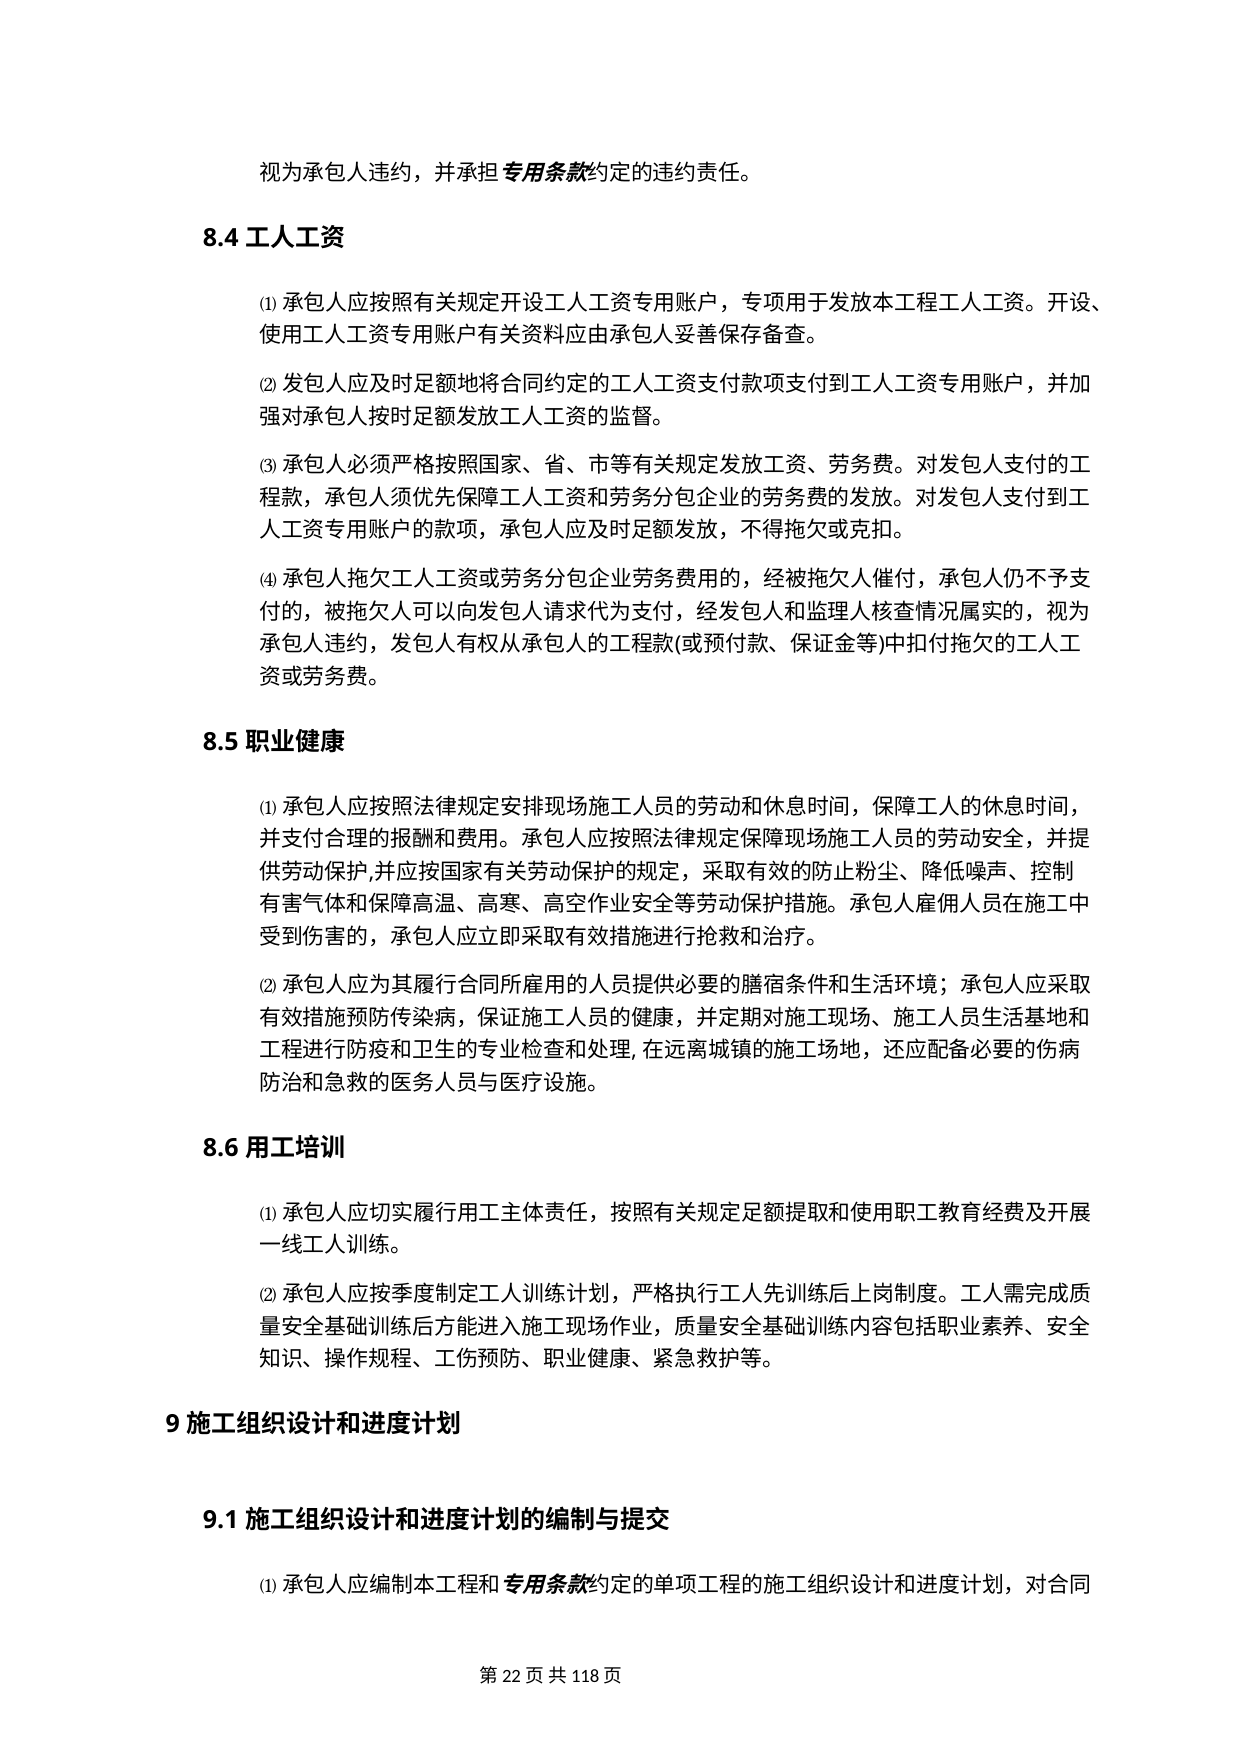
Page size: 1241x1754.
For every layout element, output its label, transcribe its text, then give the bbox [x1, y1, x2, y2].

text ⑵承包人应为其履行合同所雇用的人员提供必要的膳宿条件和生活环境；承包人应采取有效措施预防传染病，保证施工人员的健康，并定期对施工现场、施工人员生活基地和工程进行防疫和卫生的专业检查和处理, 在远离城镇的施工场地，还应配备必要的伤病防治和急救的医务人员与医疗设施。 [259, 967, 1093, 1097]
text ⑴承包人应按照法律规定安排现场施工人员的劳动和休息时间，保障工人的休息时间，并支付合理的报酬和费用。承包人应按照法律规定保障现场施工人员的劳动安全，并提供劳动保护,并应按国家有关劳动保护的规定，采取有效的防止粉尘、降低噪声、控制有害气体和保障高温、高寒、高空作业安全等劳动保护措施。承包人雇佣人员在施工中受到伤害的，承包人应立即采取有效措施进行抢救和治疗。 [259, 788, 1093, 951]
subtitle 8.4 工人工资 [203, 203, 1093, 268]
subtitle 8.5 职业健康 [203, 707, 1093, 772]
text ⑶承包人必须严格按照国家、省、市等有关规定发放工资、劳务费。对发包人支付的工程款，承包人须优先保障工人工资和劳务分包企业的劳务费的发放。对发包人支付到工人工资专用账户的款项，承包人应及时足额发放，不得拖欠或克扣。 [259, 447, 1093, 544]
subtitle 9.1 施工组织设计和进度计划的编制与提交 [203, 1485, 1093, 1550]
text ⑷承包人拖欠工人工资或劳务分包企业劳务费用的，经被拖欠人催付，承包人仍不予支付的，被拖欠人可以向发包人请求代为支付，经发包人和监理人核查情况属实的，视为承包人违约，发包人有权从承包人的工程款(或预付款、保证金等)中扣付拖欠的工人工资或劳务费。 [259, 561, 1093, 691]
text ⑴承包人应切实履行用工主体责任，按照有关规定足额提取和使用职工教育经费及开展一线工人训练。 [259, 1194, 1093, 1259]
subtitle 8.6 用工培训 [203, 1113, 1093, 1178]
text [259, 154, 1093, 187]
text ⑴承包人应按照有关规定开设工人工资专用账户，专项用于发放本工程工人工资。开设、使用工人工资专用账户有关资料应由承包人妥善保存备查。 [259, 284, 1093, 349]
text ⑵发包人应及时足额地将合同约定的工人工资支付款项支付到工人工资专用账户，并加强对承包人按时足额发放工人工资的监督。 [259, 366, 1093, 431]
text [259, 1566, 1093, 1599]
subtitle 9 施工组织设计和进度计划 [165, 1389, 1093, 1454]
text ⑵承包人应按季度制定工人训练计划，严格执行工人先训练后上岗制度。工人需完成质量安全基础训练后方能进入施工现场作业，质量安全基础训练内容包括职业素养、安全知识、操作规程、工伤预防、职业健康、紧急救护等。 [259, 1276, 1093, 1373]
